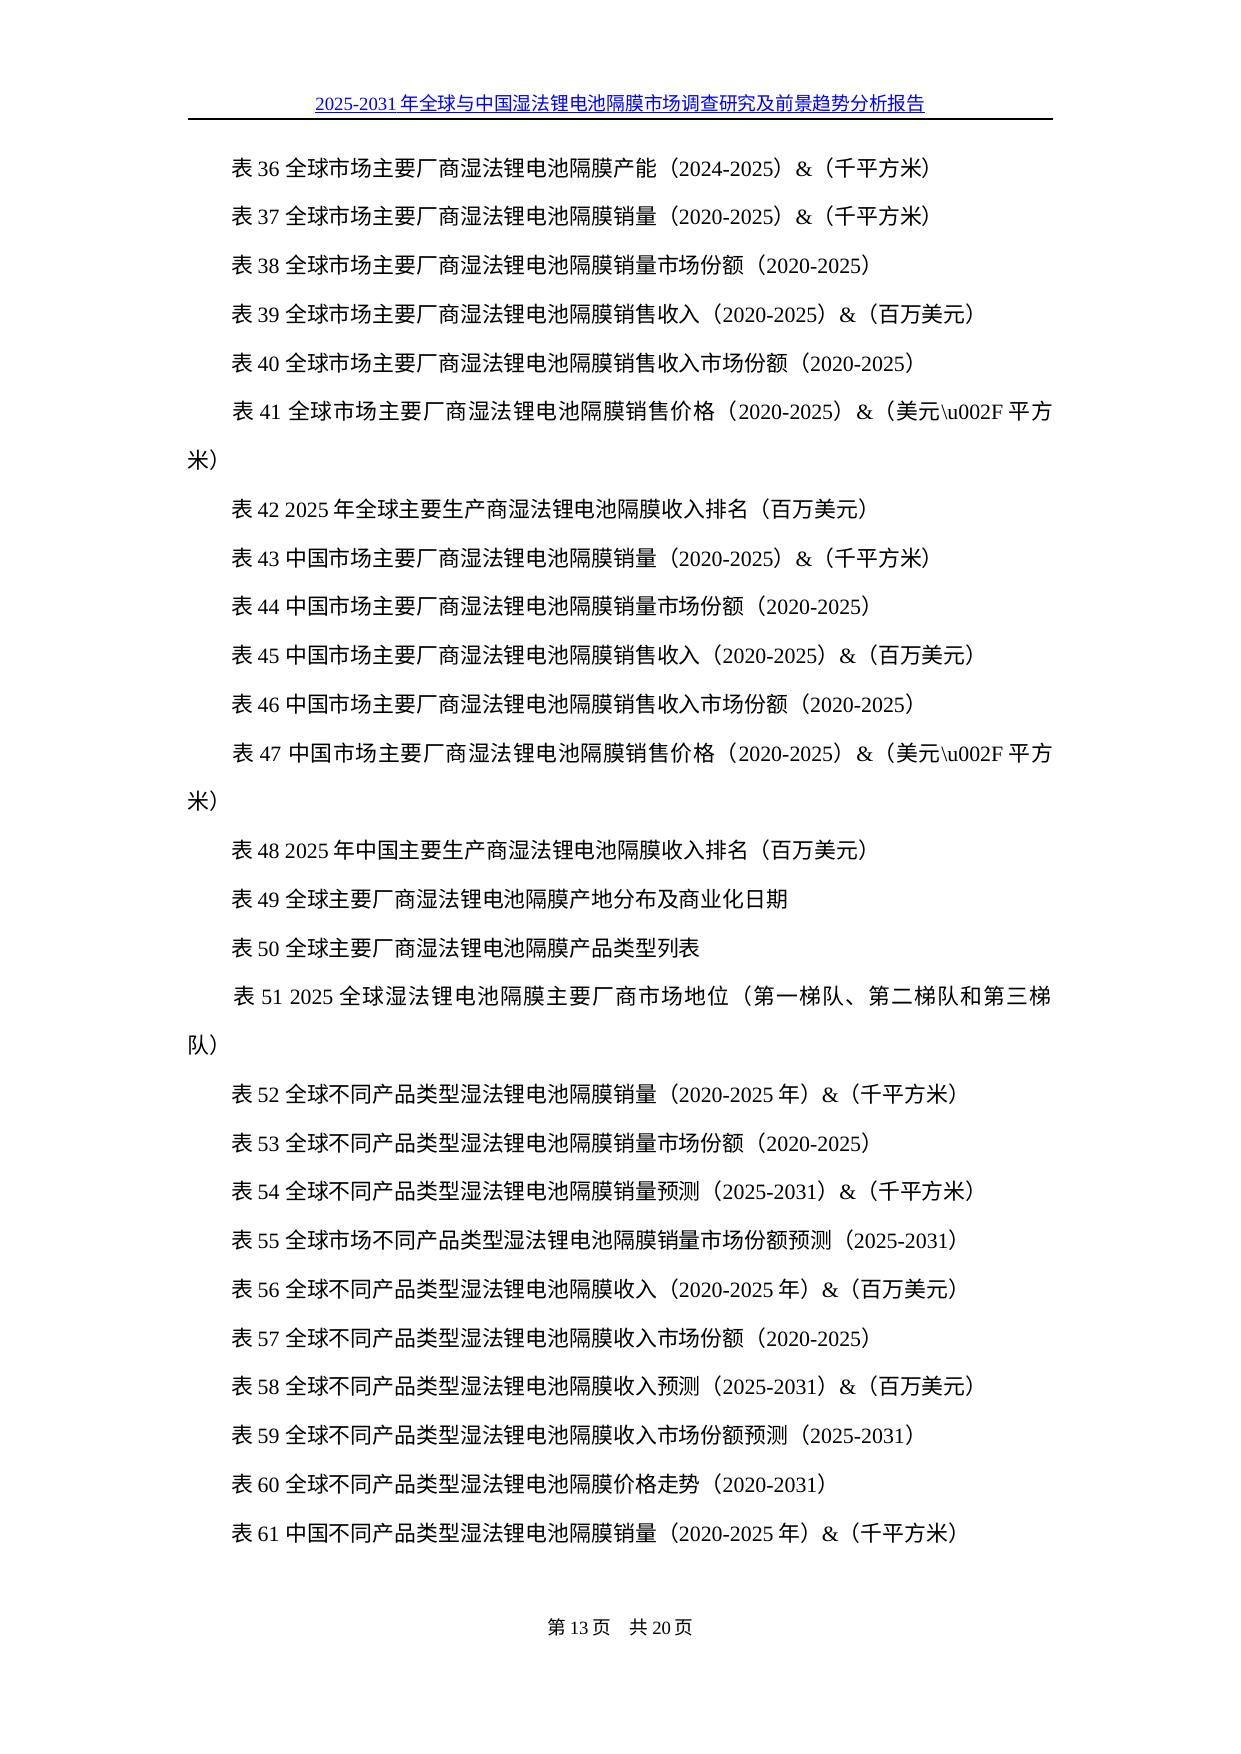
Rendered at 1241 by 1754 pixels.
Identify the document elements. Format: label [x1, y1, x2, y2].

text [187, 150, 1053, 1548]
